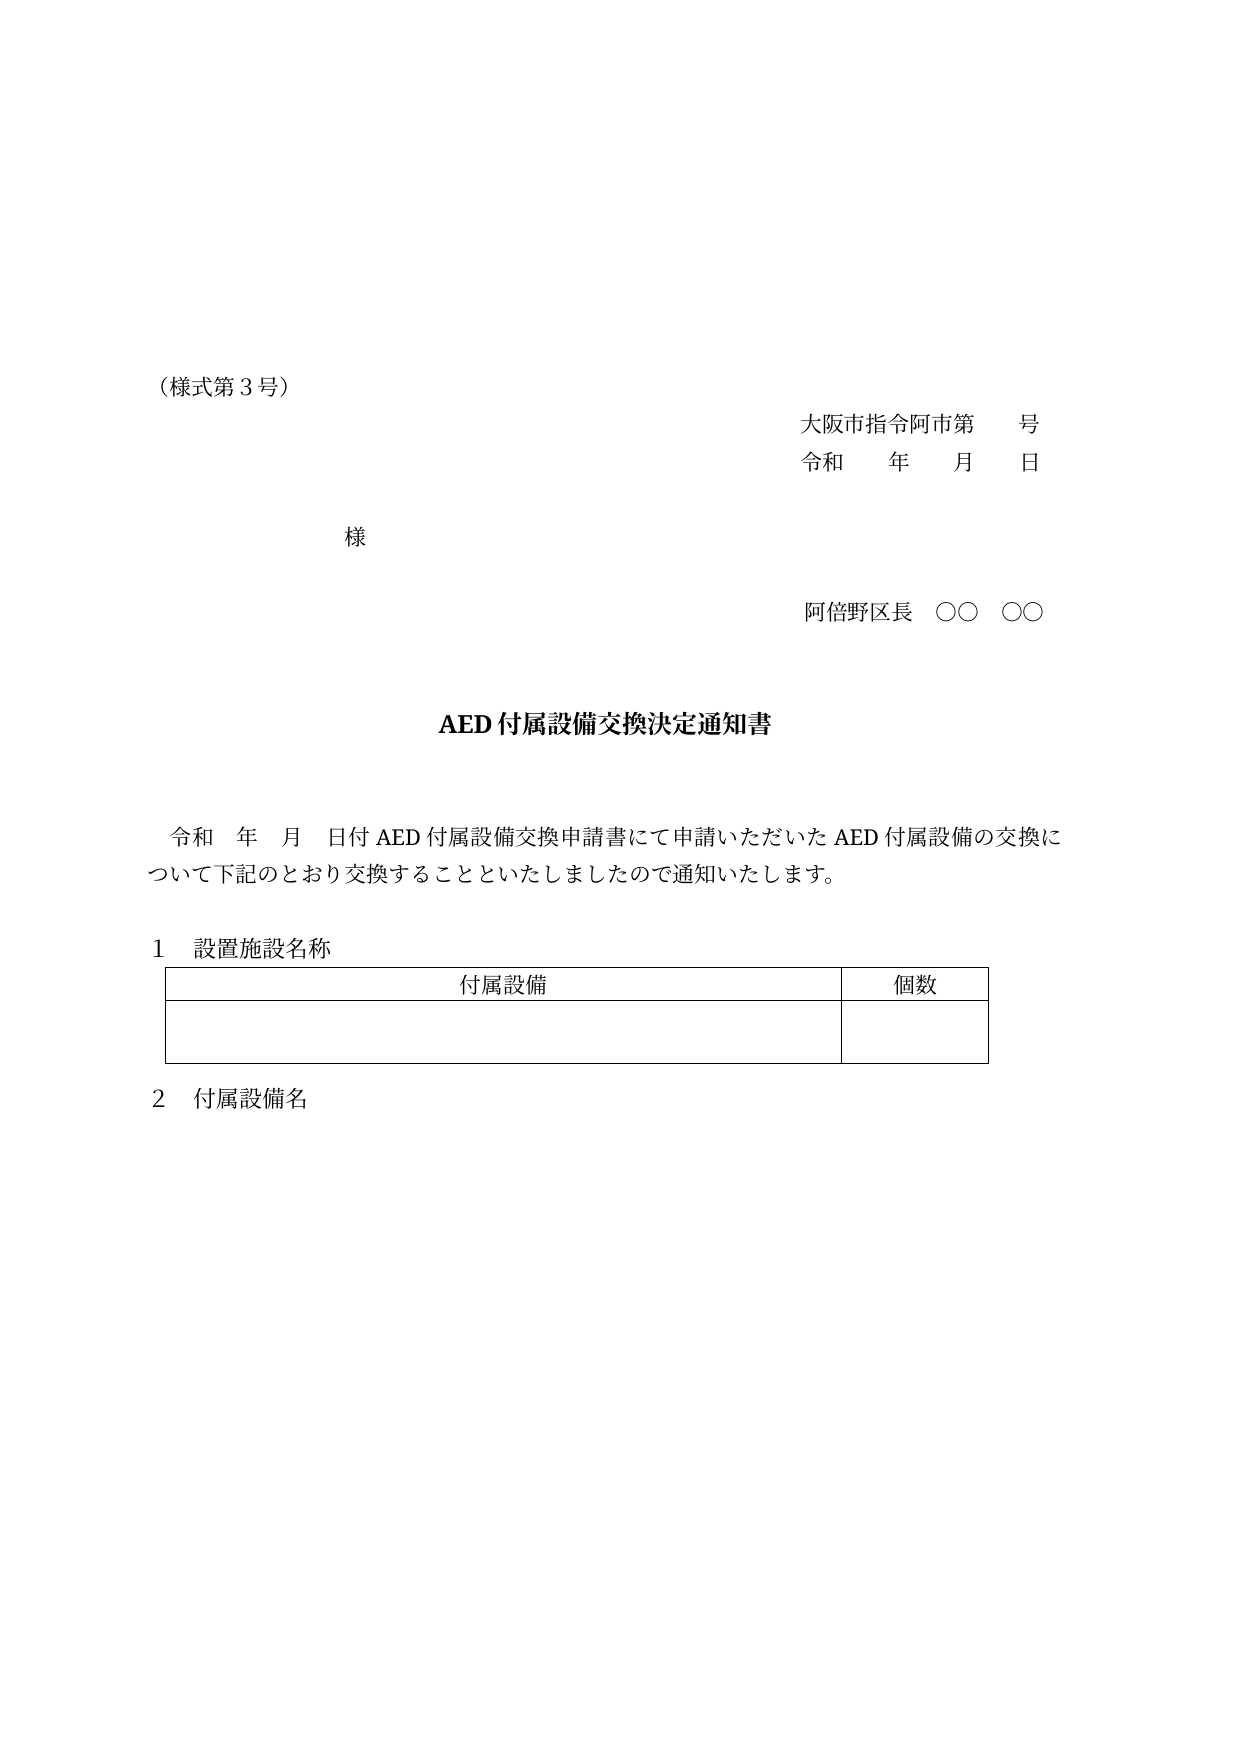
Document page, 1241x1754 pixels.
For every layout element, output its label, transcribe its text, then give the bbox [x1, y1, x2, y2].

table_cell [842, 1001, 988, 1063]
text （様式第３号） [148, 367, 976, 404]
text 令和 年 月 日 [148, 442, 1041, 479]
table_header 付属設備 [166, 968, 841, 1000]
text 令和 年 月 日付AED付属設備交換申請書にて申請いただいたAED付属設備の交換について下記のとおり交換することといたしましたので通知いたします。 [148, 817, 1063, 892]
text 大阪市指令阿市第 号 [148, 404, 1040, 442]
text 様 [148, 517, 1063, 554]
text ２ 付属設備名 [148, 1079, 1063, 1117]
table_header 個数 [842, 968, 988, 1000]
text 阿倍野区長 ○○ ○○ [148, 592, 1074, 629]
text １ 設置施設名称 [148, 929, 1063, 967]
text AED付属設備交換決定通知書 [148, 704, 1063, 742]
table_cell [166, 1001, 841, 1063]
